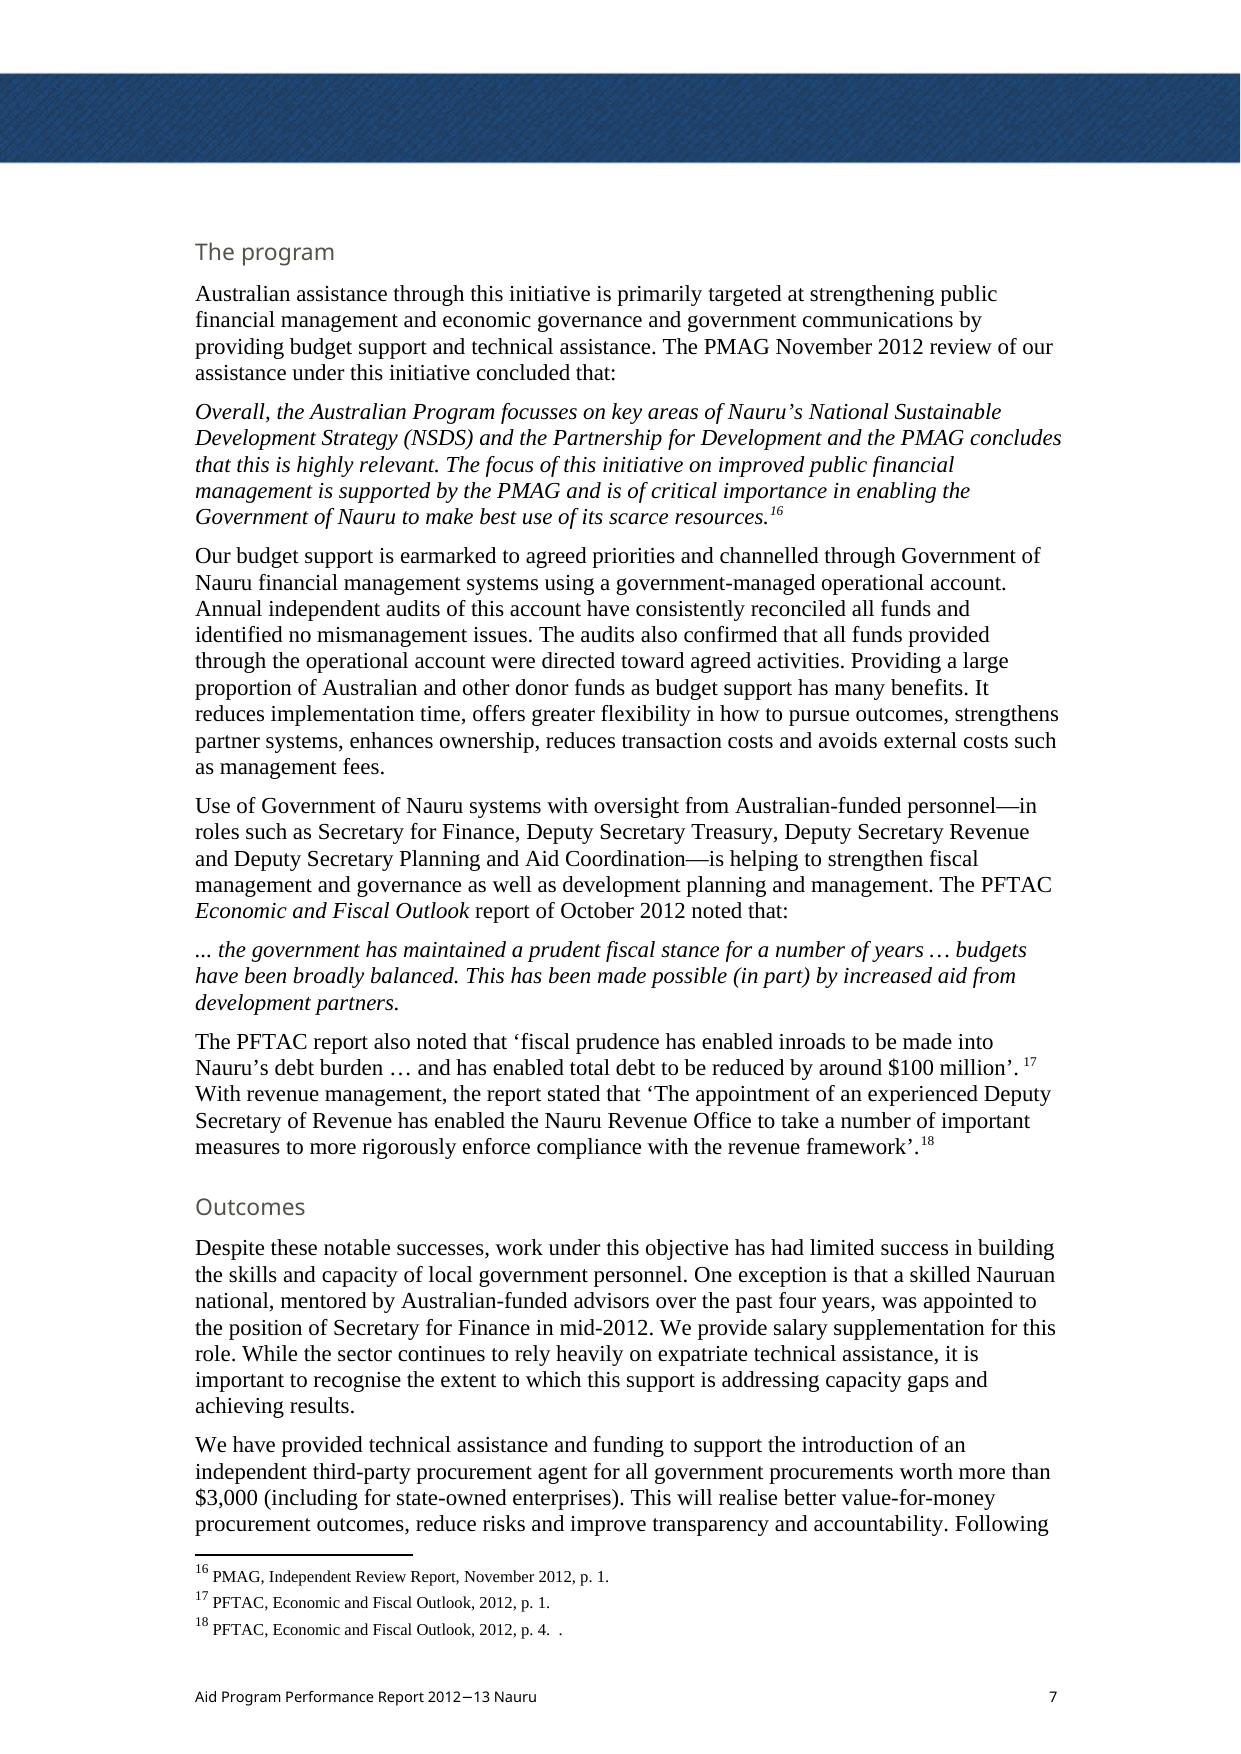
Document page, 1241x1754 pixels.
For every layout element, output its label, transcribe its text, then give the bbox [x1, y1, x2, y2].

text Use of Government of Nauru systems with oversight from Australian-funded personnel—in roles such as Secretary for Finance, Deputy Secretary Treasury, Deputy Secretary Revenue and Deputy Secretary Planning and Aid Coordination—is helping to strengthen fiscal management and governance as well as development planning and management. The PFTAC Economic and Fiscal Outlook report of October 2012 noted that: [195, 792, 1063, 924]
text Australian assistance through this initiative is primarily targeted at strengthening public financial management and economic governance and government communications by providing budget support and technical assistance. The PMAG November 2012 review of our assistance under this initiative concluded that: [195, 280, 1063, 385]
text Our budget support is earmarked to agreed priorities and channelled through Government of Nauru financial management systems using a government-managed operational account. Annual independent audits of this account have consistently reconciled all funds and identified no mismanagement issues. The audits also confirmed that all funds provided through the operational account were directed toward agreed activities. Providing a large proportion of Australian and other donor funds as budget support has many benefits. It reduces implementation time, offers greater flexibility in how to pursue outcomes, strengthens partner systems, enhances ownership, reduces transaction costs and avoids external costs such as management fees. [195, 542, 1063, 779]
text Overall, the Australian Program focusses on key areas of Nauru’s National Sustainable Development Strategy (NSDS) and the Partnership for Development and the PMAG concludes that this is highly relevant. The focus of this initiative on improved public financial management is supported by the PMAG and is of critical importance in enabling the Government of Nauru to make best use of its scarce resources. [195, 398, 1063, 530]
subtitle The program [195, 236, 1122, 267]
text Despite these notable successes, work under this objective has had limited success in building the skills and capacity of local government personnel. One exception is that a skilled Nauruan national, mentored by Australian-funded advisors over the past four years, was appointed to the position of Secretary for Finance in mid-2012. We provide salary supplementation for this role. While the sector continues to rely heavily on expatriate technical assistance, it is important to recognise the extent to which this support is addressing capacity gaps and achieving results. [195, 1234, 1063, 1419]
text ... the government has maintained a prudent fiscal stance for a number of years … budgets have been broadly balanced. This has been made possible (in part) by increased aid from development partners. [195, 936, 1063, 1015]
picture [0, 0, 1241, 237]
subtitle Outcomes [195, 1191, 1122, 1222]
text The PFTAC report also noted that ‘fiscal prudence has enabled inroads to be made into Nauru’s debt burden … and has enabled total debt to be reduced by around $100 million’. With revenue management, the report stated that ‘The appointment of an experienced Deputy Secretary of Revenue has enabled the Nauru Revenue Office to take a number of important measures to more rigorously enforce compliance with the revenue framework’. [195, 1028, 1063, 1159]
